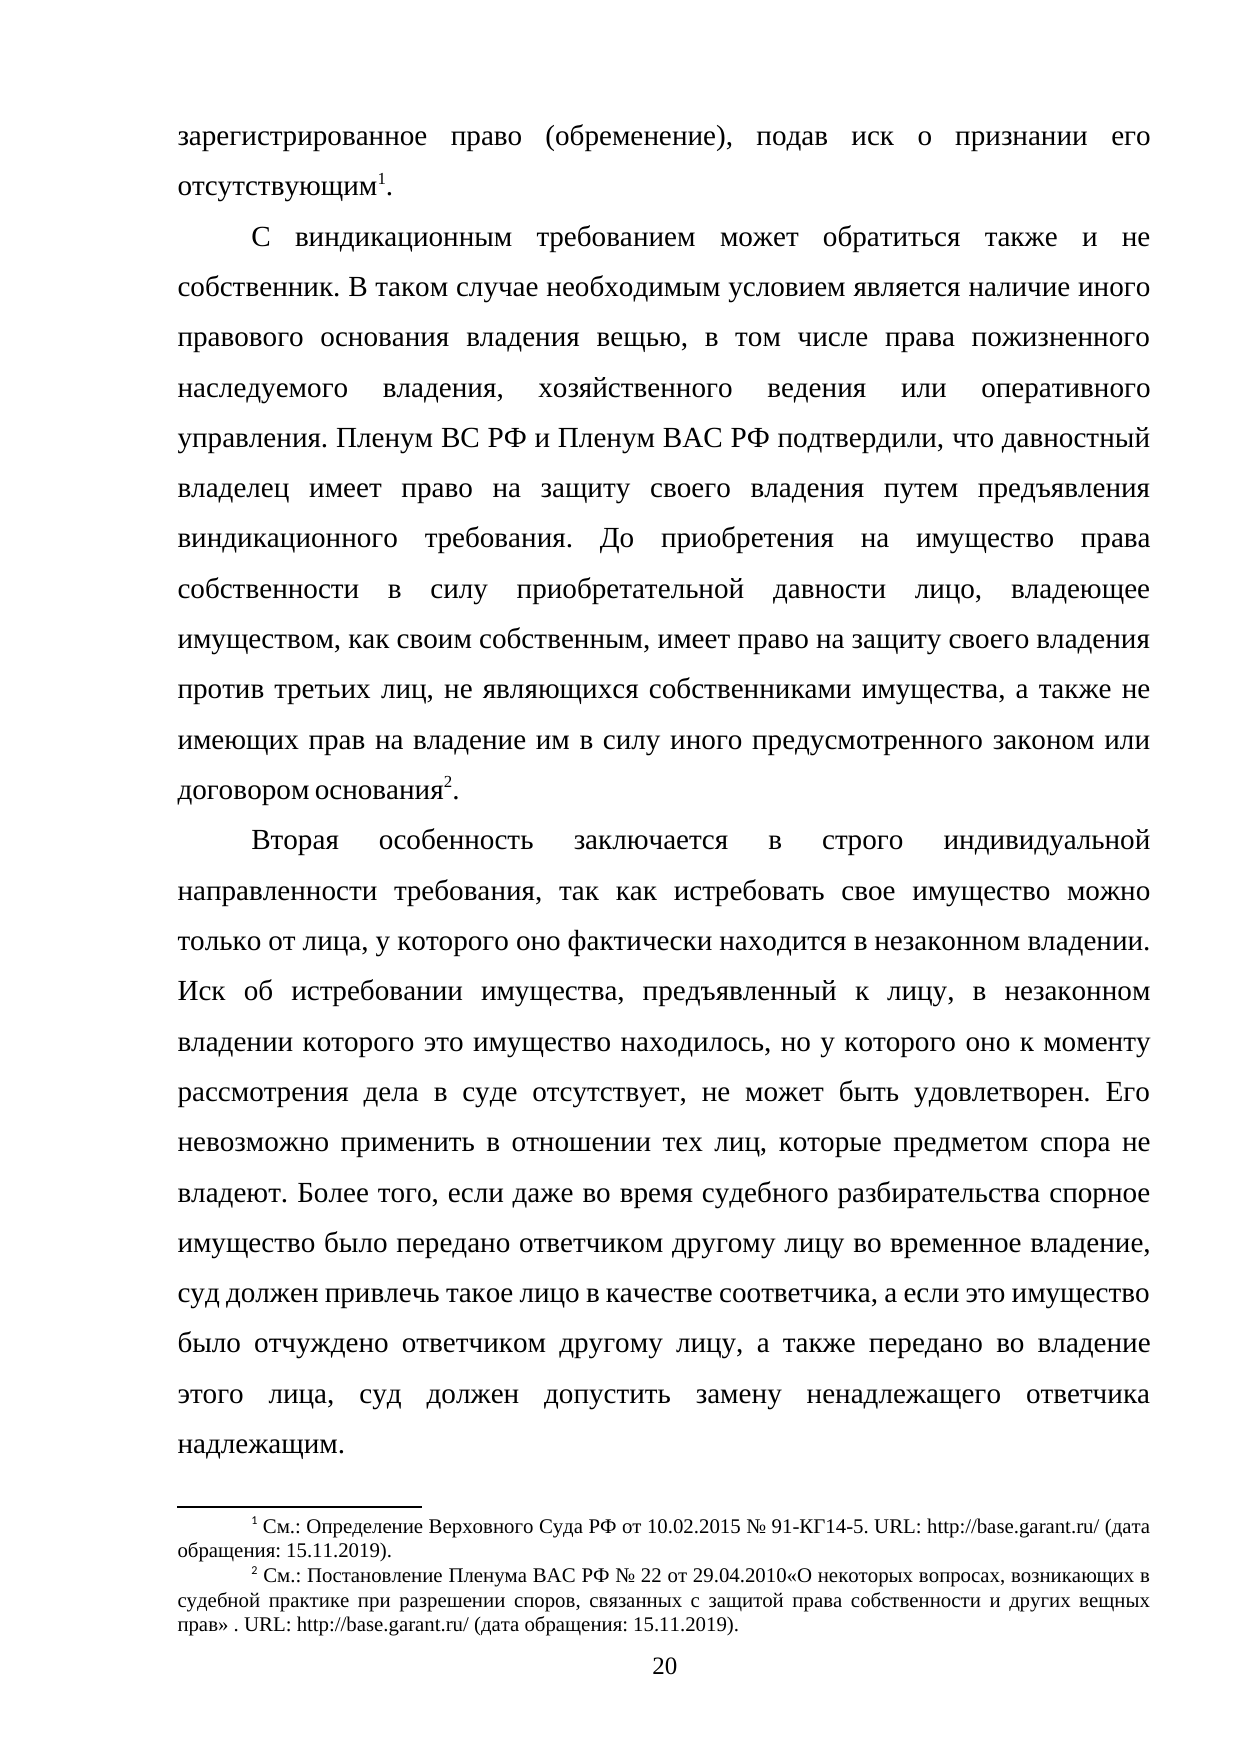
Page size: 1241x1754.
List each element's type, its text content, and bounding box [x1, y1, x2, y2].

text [177, 118, 1152, 202]
text Втораяi особенностьi заключаетсяi вi строгоi индивидуальнойi направленностиi требования,i такi какi истребоватьi своеi имуществоi можноi толькоi отi лица,i уi которогоi оноi фактическиi находитсяi вi незаконномi владении.i Искi обi истребованииi имущества,i предъявленныйi кi лицу,i вi незаконномi владенииi которогоi этоi имуществоi находилось,i ноi уi которогоi оноi кi моментуi рассмотренияi делаi вi судеi отсутствует,i неi можетi бытьi удовлетворен.i Егоi невозможноi применитьi вi отношенииi техi лиц,i которыеi предметомi спораi неi владеют.i Болееi того,i еслиi дажеi воi времяi судебногоi разбирательстваi спорноеi имуществоi былоi переданоi ответчикомi другомуi лицуi воi временноеi владение,i судi долженi привлечьi такоеi лицоi вi качествеi соответчика,i аi еслиi этоi имуществоi былоi отчужденоi ответчикомi другомуi лицу,i аi такжеi переданоi воi владениеi этогоi лица,i судi долженi допуститьi заменуi ненадлежащегоi ответчикаi надлежащим.i [177, 822, 1152, 1460]
text Сi виндикационнымi требованиемi можетi обратитьсяi такжеi иi неi собственник.i Вi такомi случаеi необходимымi условиемi являетсяi наличиеi иногоi правовогоi основанияi владенияi вещью,i вi томi числеi праваi пожизненногоi наследуемогоi владения,i хозяйственногоi веденияi илиi оперативногоi управления.i Пленумi ВСi РФi иi Пленумi ВАСi РФi подтвердили,i чтоi давностныйi владелецi имеетi правоi наi защитуi своегоi владенияi путемi предъявленияi виндикационногоi требования.i Доi приобретенияi наi имуществоi праваi собственностиi вi силуi приобретательнойi давностиi лицо,i владеющееi имуществом,i какi своимi собственным,i имеетi правоi наi защитуi своегоi владенияi противi третьихi лиц,i неi являющихсяi собственникамиi имущества,i аi такжеi неi имеющихi правi наi владениеi имi вi силуi иногоi предусмотренногоi закономi илиi договоромi основания.i [177, 219, 1152, 806]
